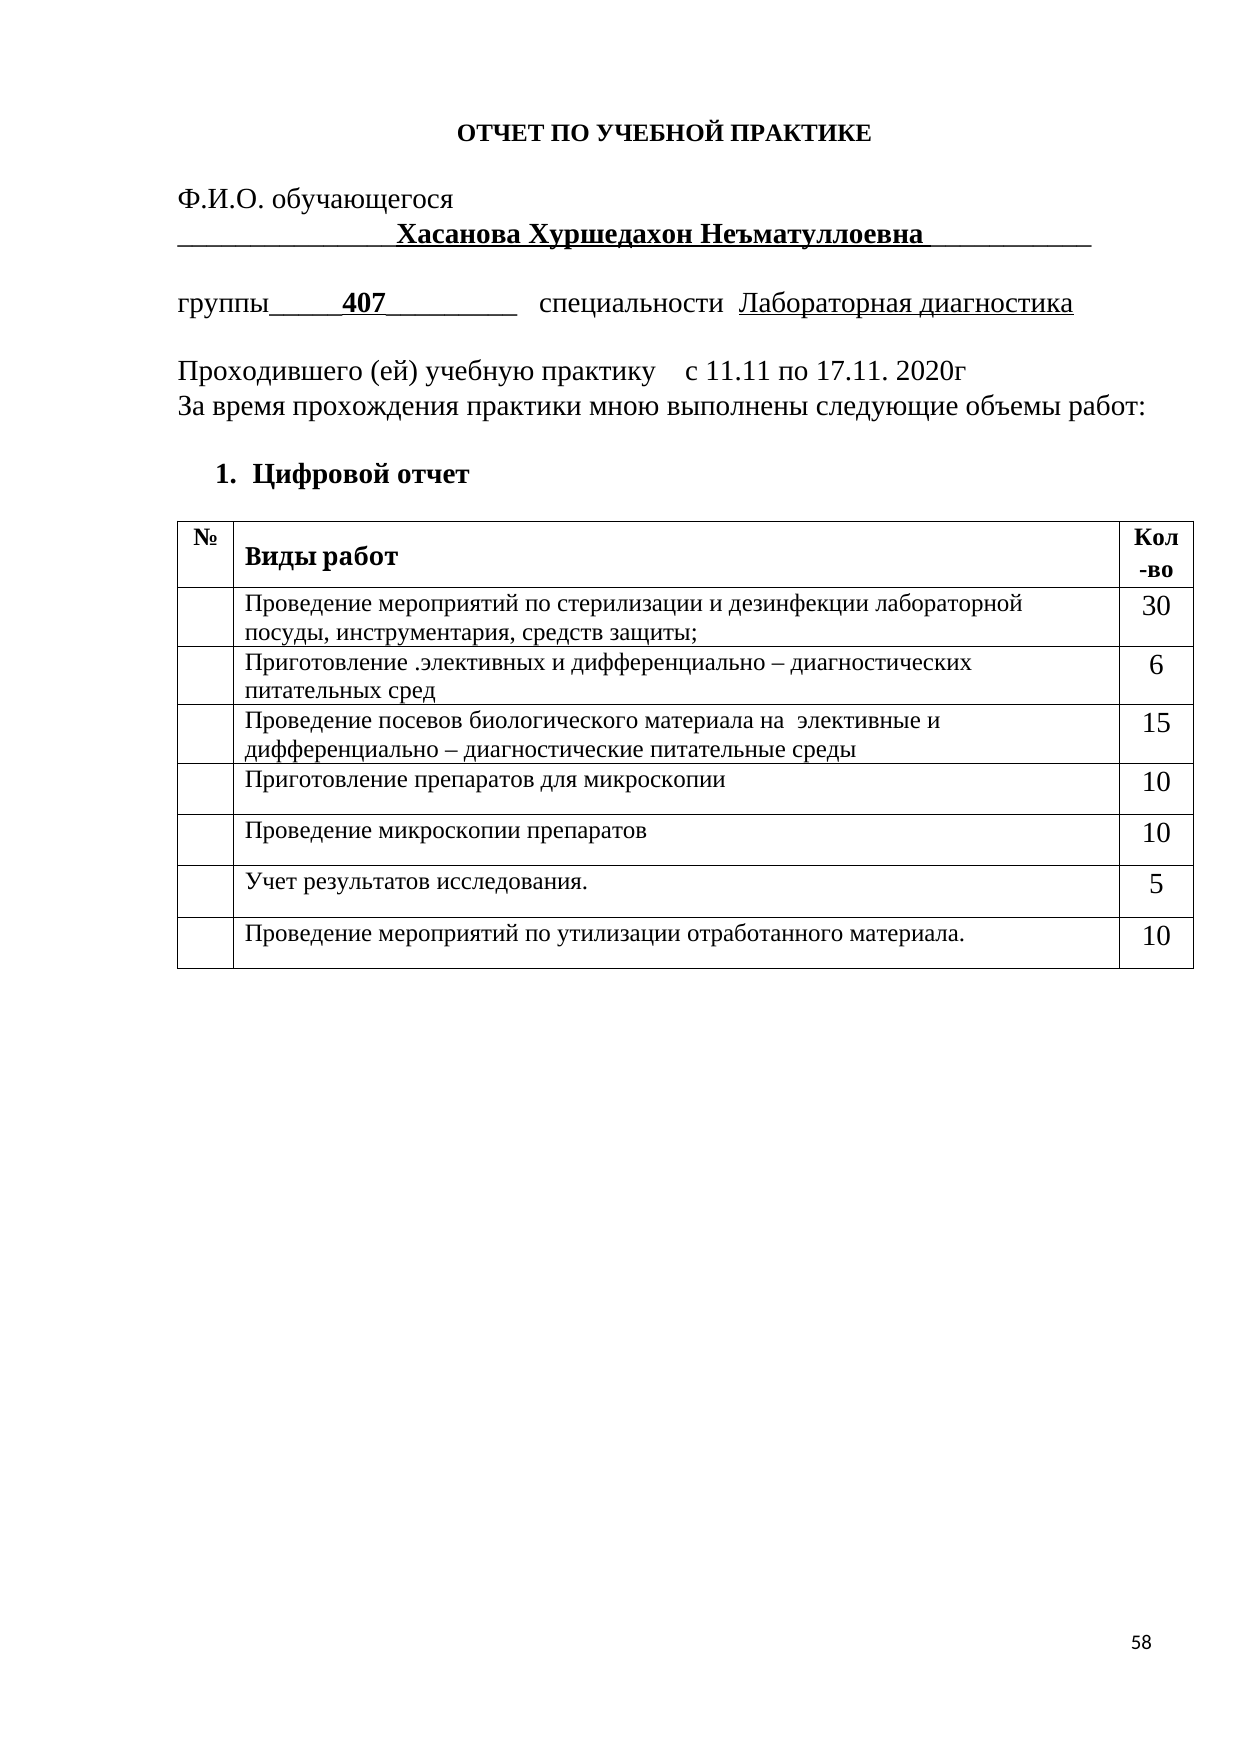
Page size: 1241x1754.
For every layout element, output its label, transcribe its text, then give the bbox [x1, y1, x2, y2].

table_cell Проведение мероприятий по стерилизации и дезинфекции лабораторной посуды, инструментария, средств защиты; [234, 588, 1119, 646]
table_cell [178, 705, 233, 763]
text _______________Хасанова Хуршедахон Неъматуллоевна ___________ [177, 216, 1152, 249]
table_cell Приготовление .элективных и дифференциально – диагностических питательных сред [234, 647, 1119, 704]
table_header Виды работ [234, 522, 1119, 587]
text Ф.И.О. обучающегося [177, 182, 1152, 215]
table_cell 5 [1120, 866, 1193, 917]
text За время прохождения практики мною выполнены следующие объемы работ: [177, 388, 1152, 421]
table_cell [178, 588, 233, 646]
table_cell 6 [1120, 647, 1193, 704]
table_cell 10 [1120, 918, 1193, 968]
text Проходившего (ей) учебную практику с 11.11 по 17.11. 2020г [177, 353, 1152, 387]
table_cell 10 [1120, 815, 1193, 865]
table_cell [178, 764, 233, 814]
text ОТЧЕТ ПО УЧЕБНОЙ ПРАКТИКЕ [177, 118, 1152, 147]
table_cell 10 [1120, 764, 1193, 814]
text группы_____407_________ специальности Лабораторная диагностика [177, 285, 1152, 318]
table_cell 30 [1120, 588, 1193, 646]
table_cell [178, 918, 233, 968]
table_cell Проведение мероприятий по утилизации отработанного материала. [234, 918, 1119, 968]
table_cell Приготовление препаратов для микроскопии [234, 764, 1119, 814]
table_cell [178, 866, 233, 917]
table_cell Учет результатов исследования. [234, 866, 1119, 917]
table_header № [178, 522, 233, 587]
table_cell 15 [1120, 705, 1193, 763]
table_cell [178, 815, 233, 865]
table_header Кол-во [1120, 522, 1193, 587]
table_cell Проведение посевов биологического материала на элективные и дифференциально – диагностические питательные среды [234, 705, 1119, 763]
list Цифровой отчет [215, 457, 1152, 490]
table_cell Проведение микроскопии препаратов [234, 815, 1119, 865]
table_cell [178, 647, 233, 704]
